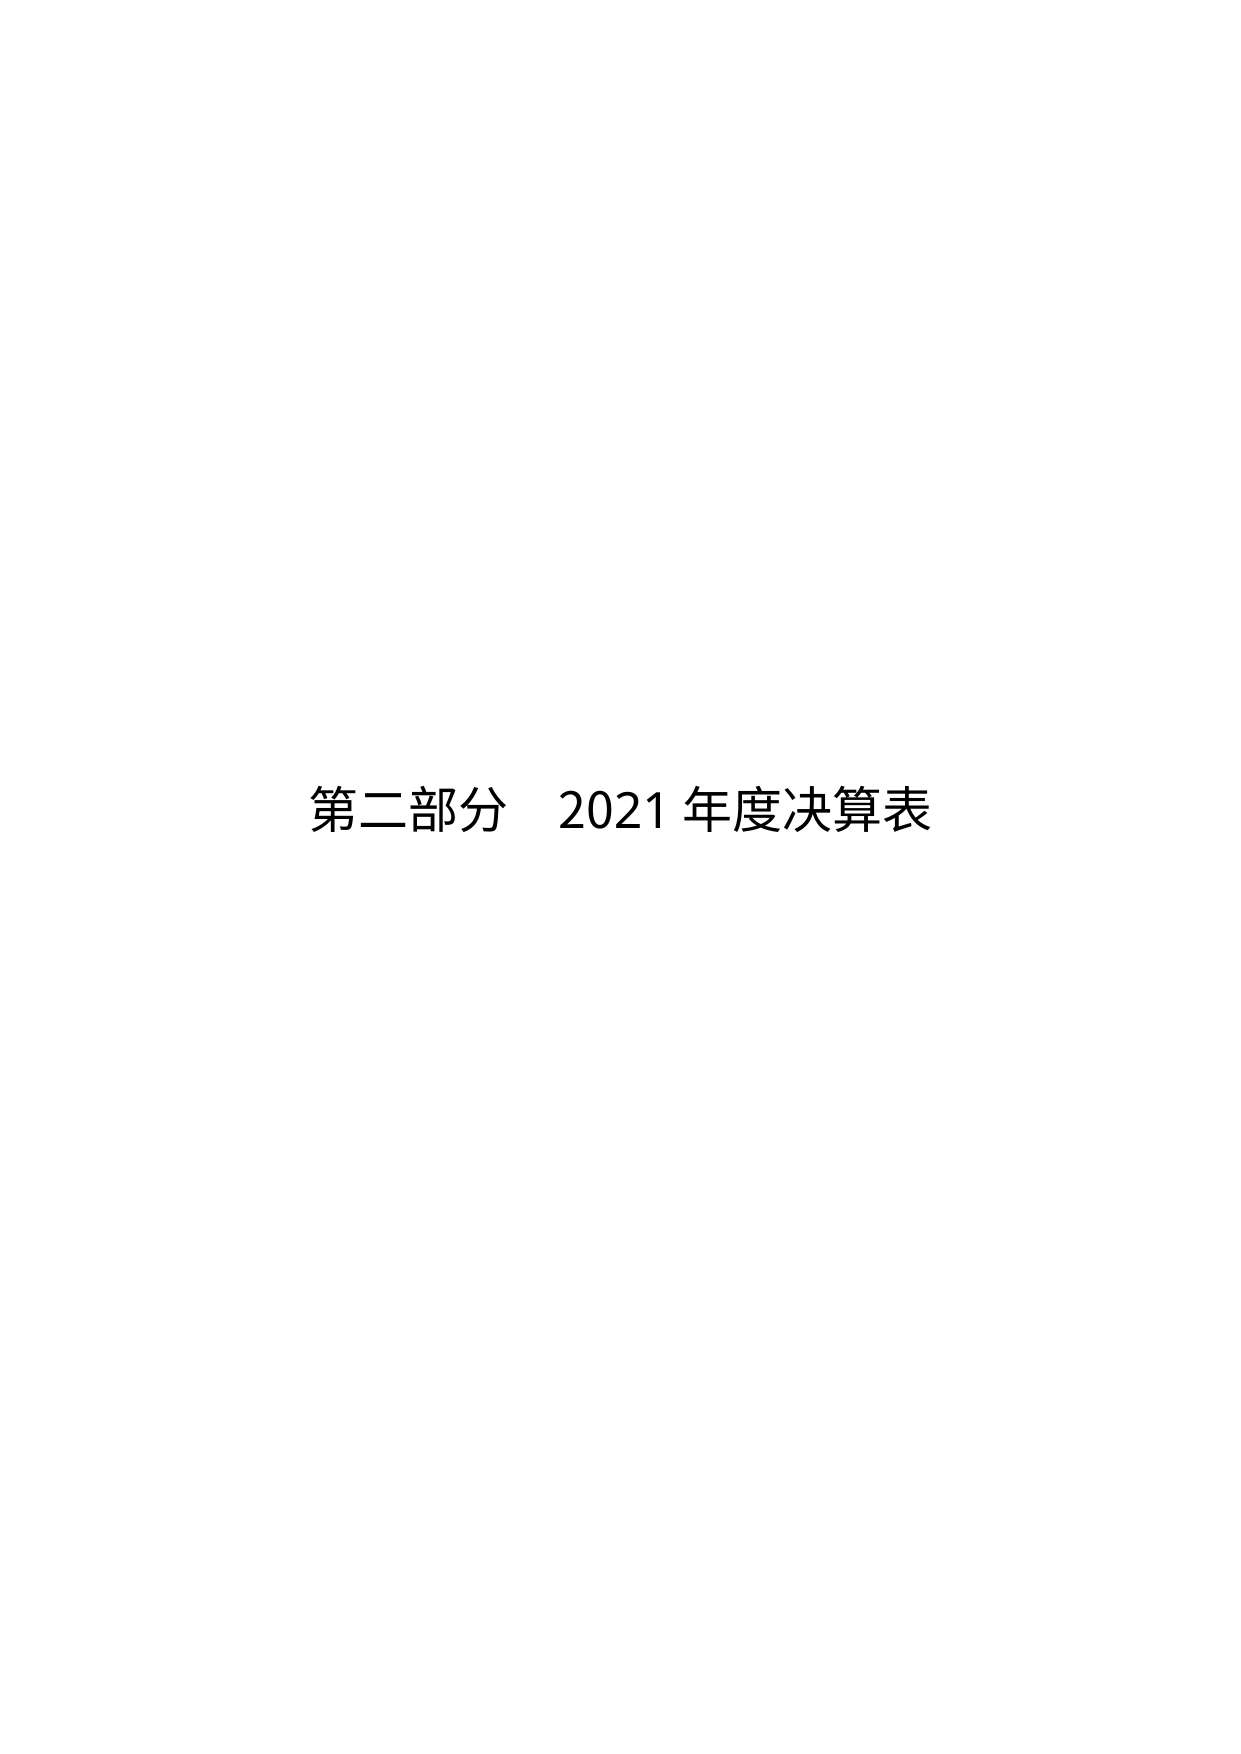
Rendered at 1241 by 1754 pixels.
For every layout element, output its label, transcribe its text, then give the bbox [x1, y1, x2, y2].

subtitle 第二部分 2021 年度决算表 [160, 770, 1080, 843]
